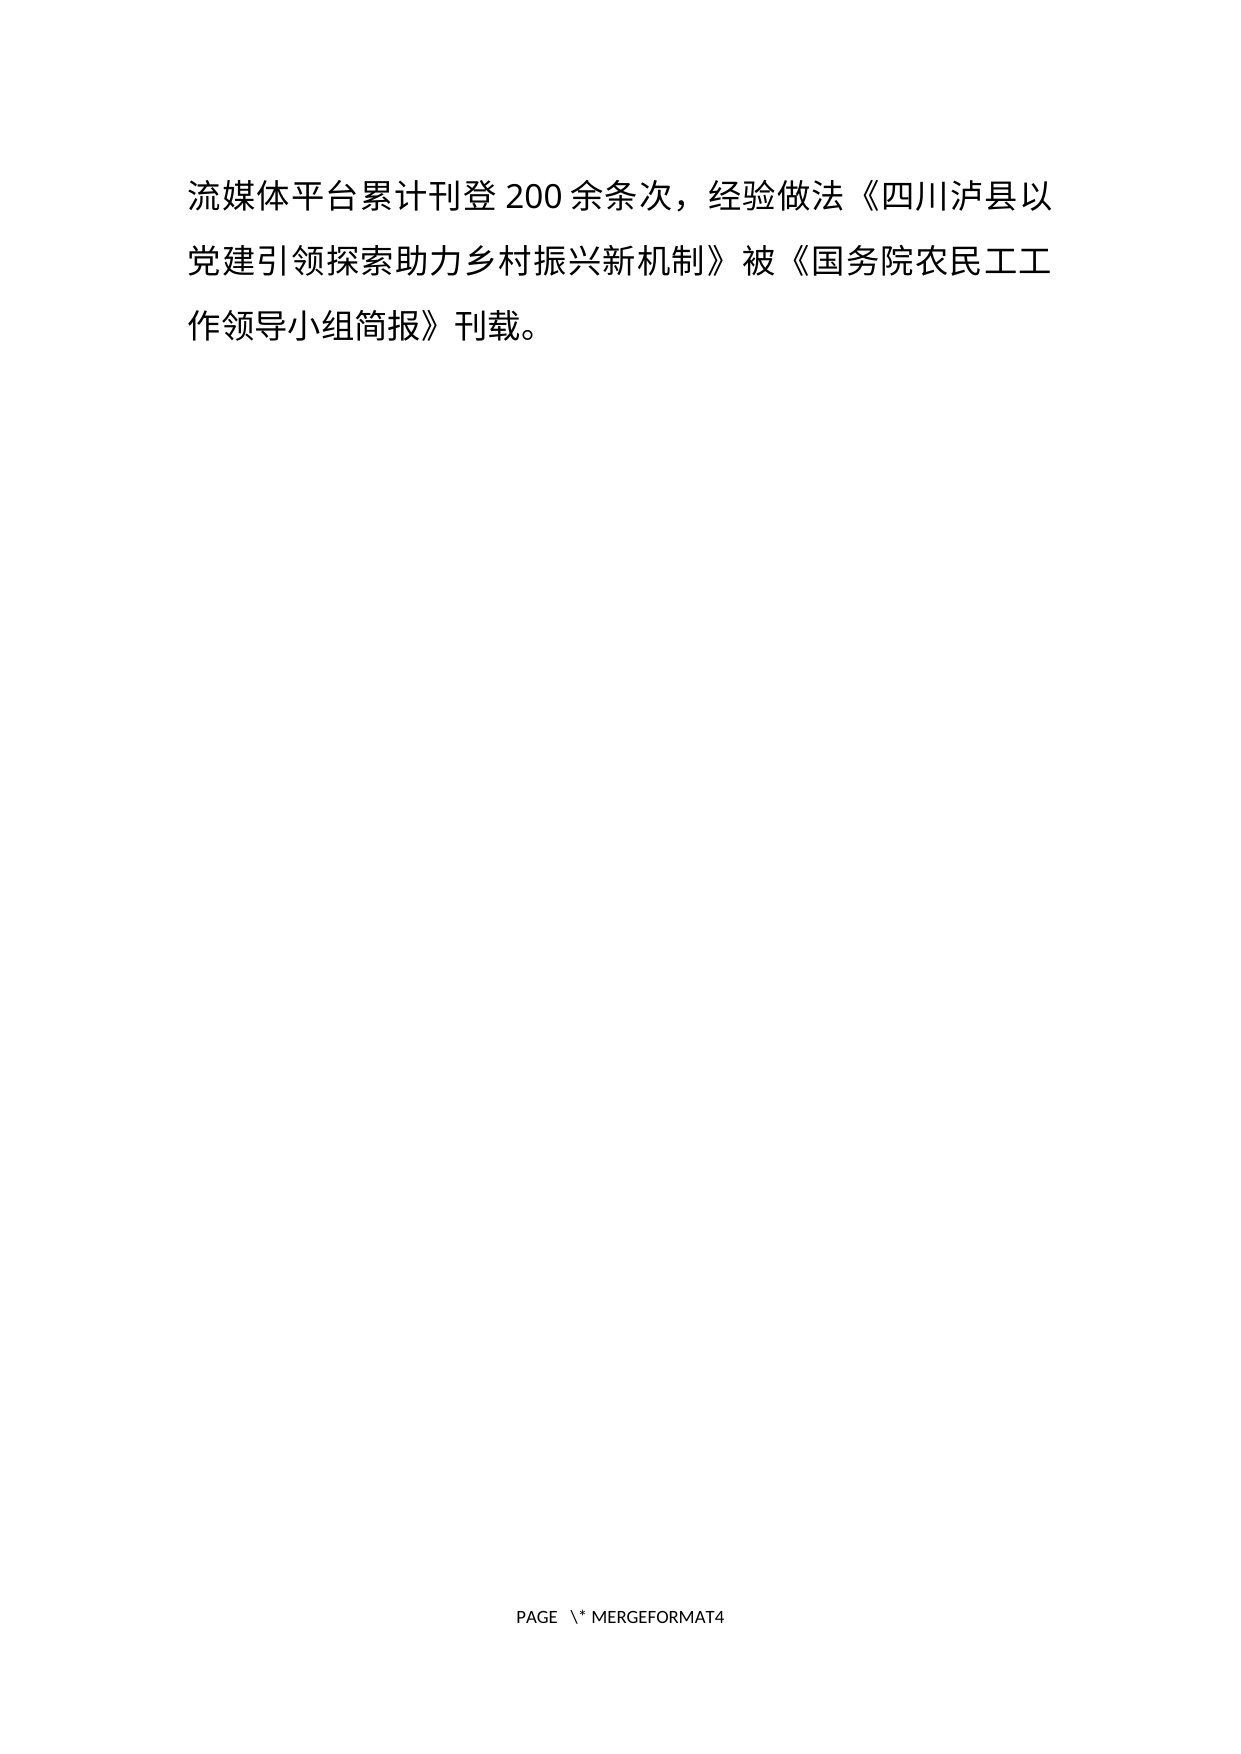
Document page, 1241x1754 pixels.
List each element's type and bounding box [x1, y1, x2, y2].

text [187, 162, 1053, 357]
